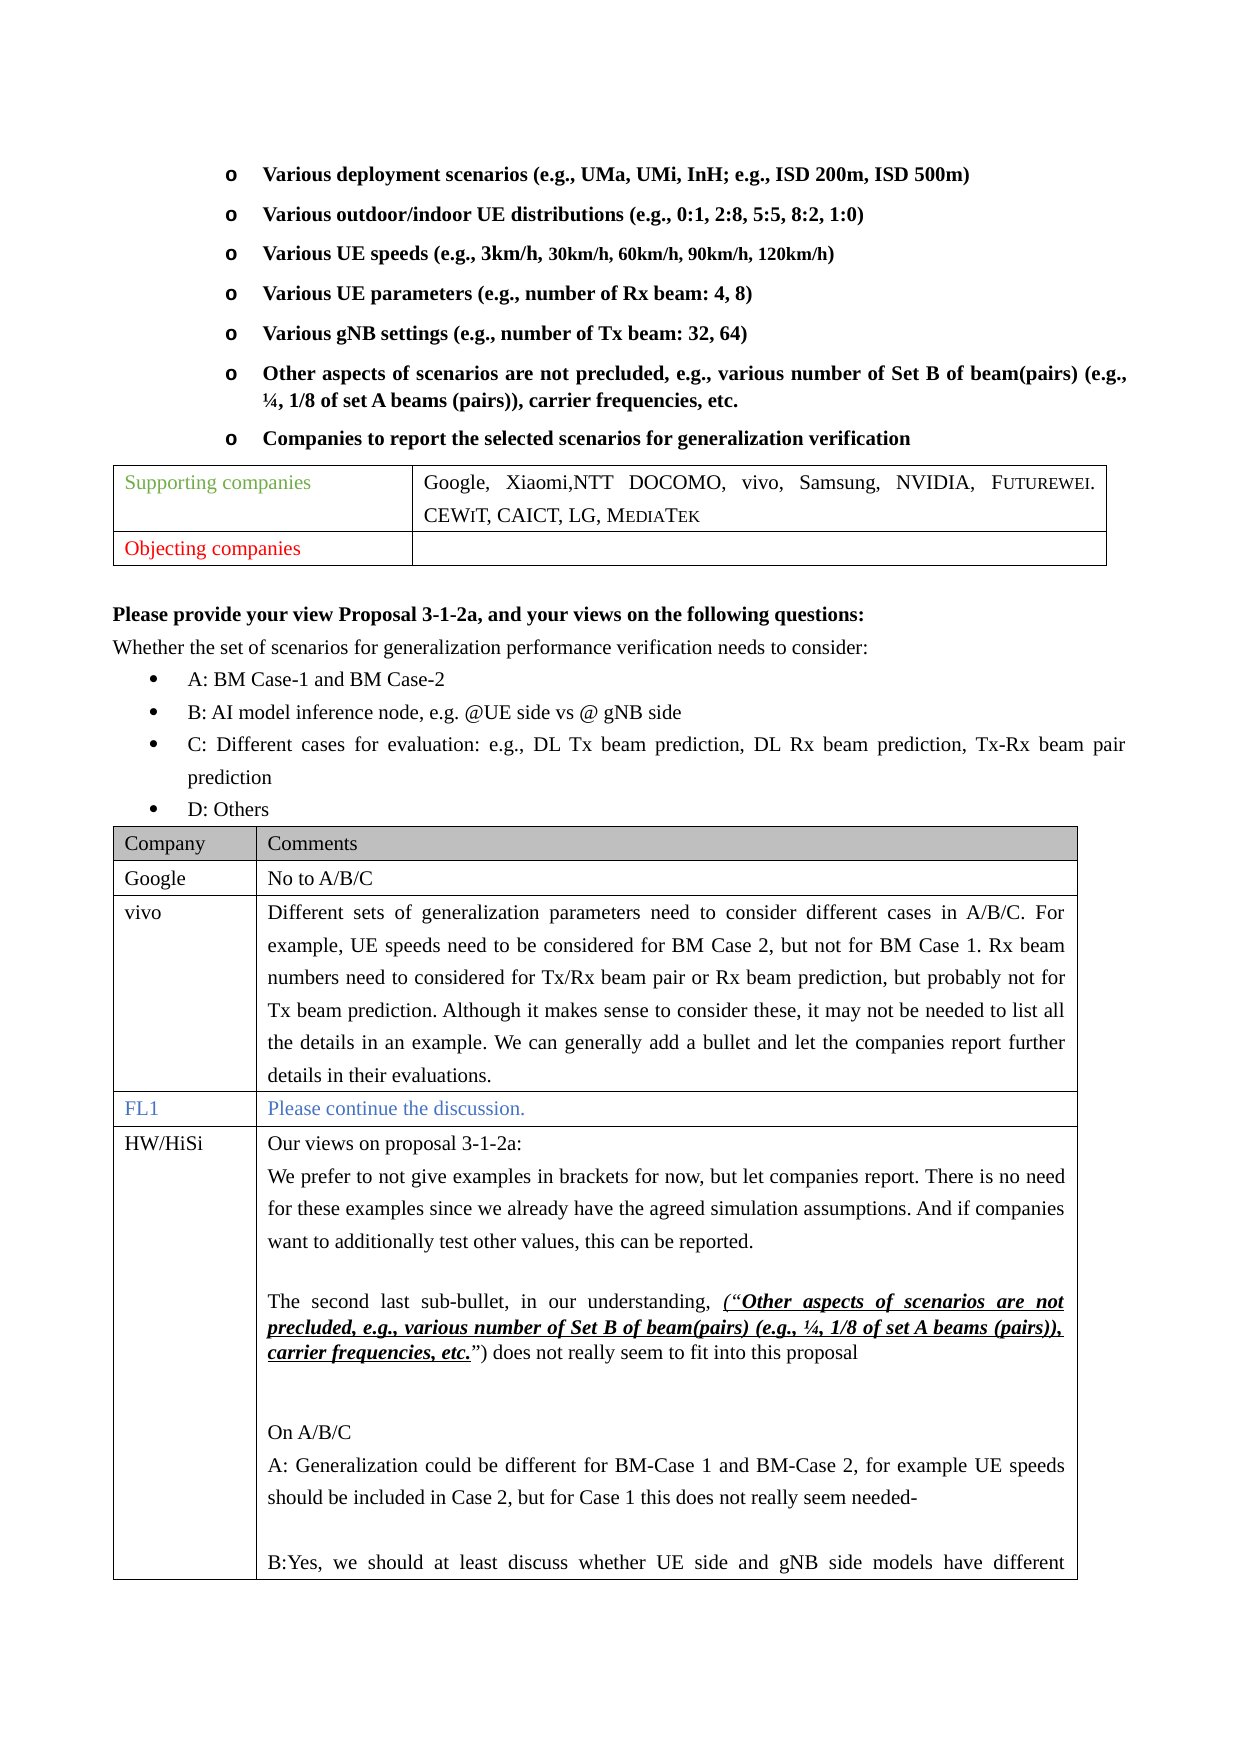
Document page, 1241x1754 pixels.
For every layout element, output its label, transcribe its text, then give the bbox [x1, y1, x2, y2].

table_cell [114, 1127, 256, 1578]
list Various UE parameters (e.g., number of Rx beam: 4, 8) [225, 281, 1128, 307]
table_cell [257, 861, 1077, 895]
list B: AI model inference node, e.g. @UE side vs @ gNB side [150, 696, 1128, 728]
list Other aspects of scenarios are not precluded, e.g., various number of Set B of beam(pairs) (e.g., ¼, 1/8 of set A beams (pairs)), carrier frequencies, etc. [225, 360, 1128, 412]
list Companies to report the selected scenarios for generalization verification [225, 425, 1128, 451]
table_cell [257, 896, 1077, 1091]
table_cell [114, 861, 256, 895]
text Please provide your view Proposal 3-1-2a, and your views on the following questions: [112, 598, 1128, 631]
list Various deployment scenarios (e.g., UMa, UMi, InH; e.g., ISD 200m, ISD 500m) [225, 162, 1128, 188]
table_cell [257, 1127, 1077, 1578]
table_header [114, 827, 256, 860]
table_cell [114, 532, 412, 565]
list C: Different cases for evaluation: e.g., DL Tx beam prediction, DL Rx beam prediction, Tx-Rx beam pair prediction [150, 728, 1128, 793]
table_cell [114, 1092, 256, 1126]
list Various gNB settings (e.g., number of Tx beam: 32, 64) [225, 321, 1128, 346]
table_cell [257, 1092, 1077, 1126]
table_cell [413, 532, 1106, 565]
text Whether the set of scenarios for generalization performance verification needs to consider: [112, 631, 1128, 663]
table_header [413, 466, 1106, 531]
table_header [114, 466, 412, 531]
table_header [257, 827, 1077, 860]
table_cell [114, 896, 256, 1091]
list Various outdoor/indoor UE distributions (e.g., 0:1, 2:8, 5:5, 8:2, 1:0) [225, 202, 1128, 227]
list A: BM Case-1 and BM Case-2 [150, 663, 1128, 696]
list D: Others [150, 793, 1128, 826]
list Various UE speeds (e.g., 3km/h, 30km/h, 60km/h, 90km/h, 120km/h) [225, 241, 1128, 267]
